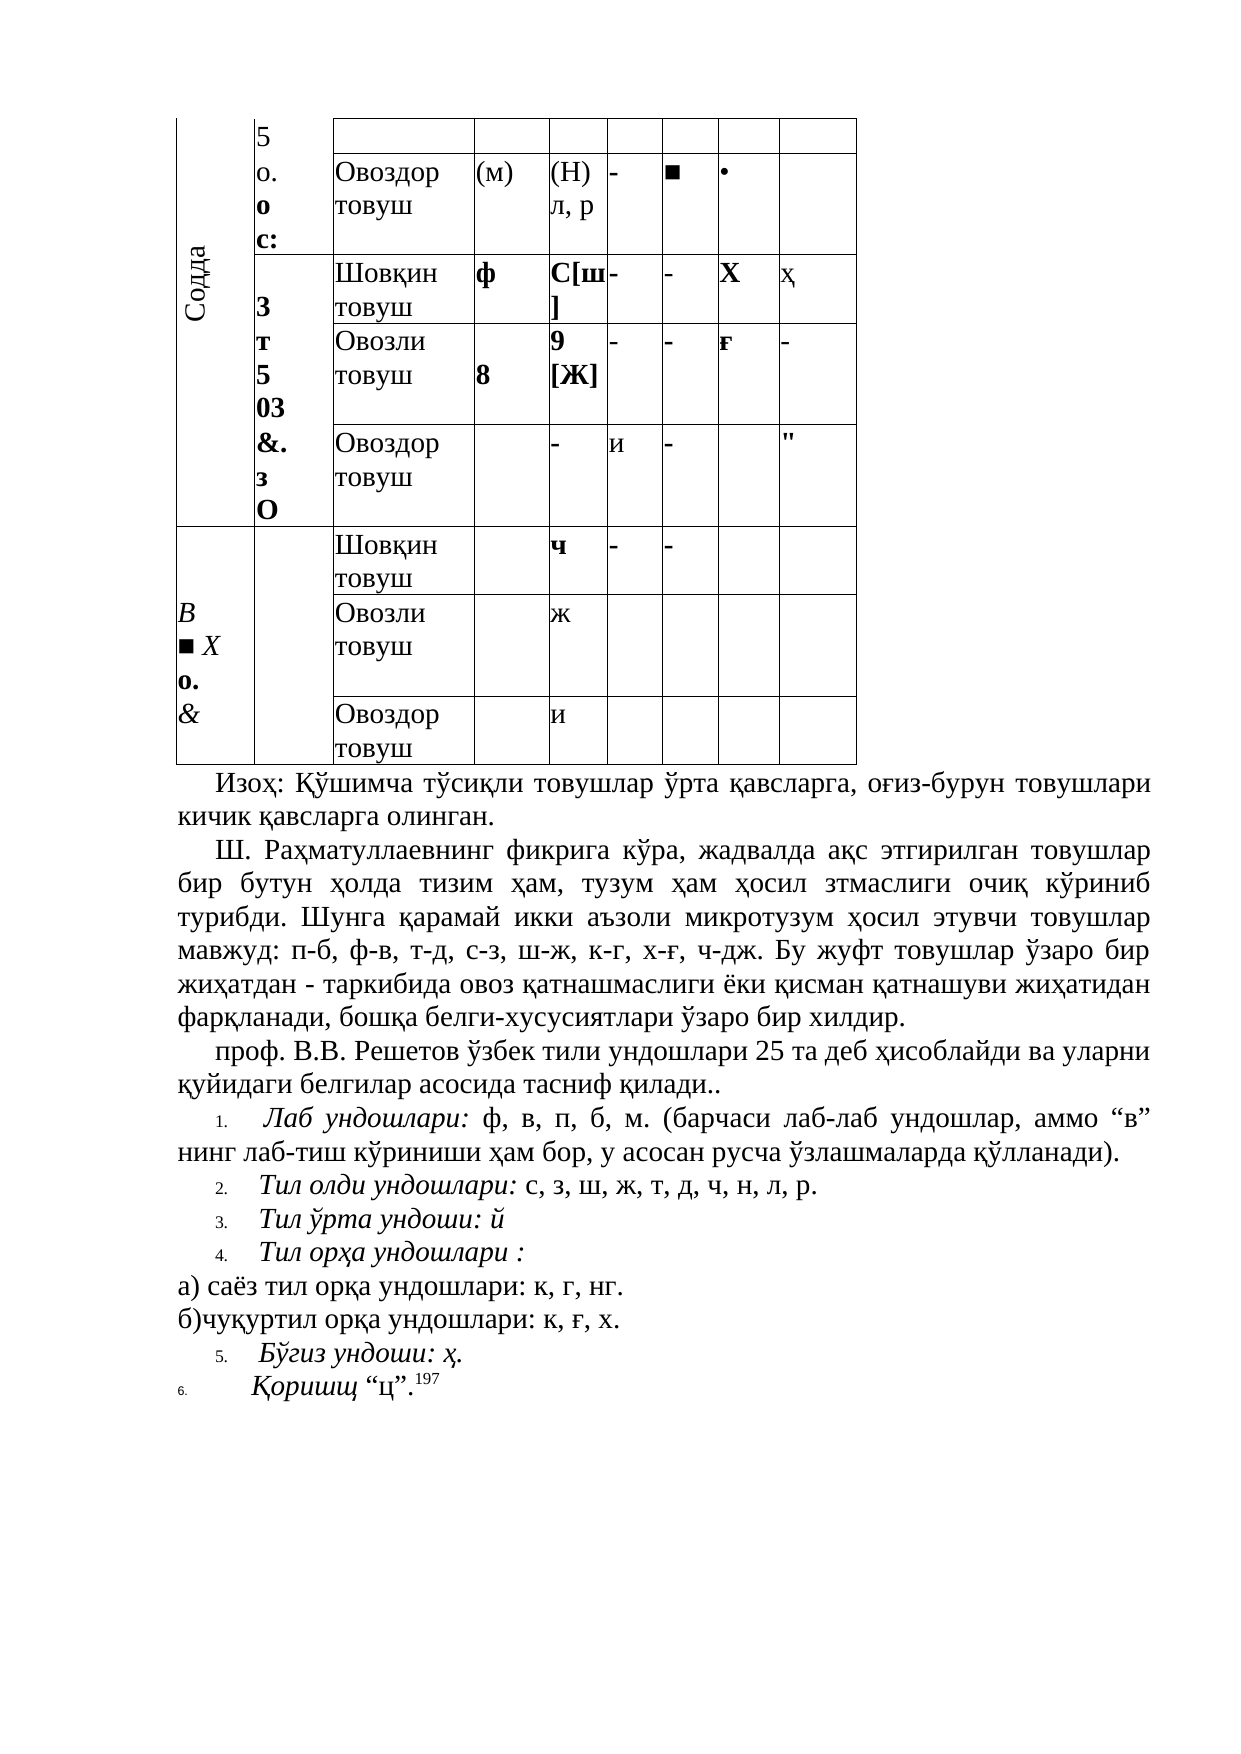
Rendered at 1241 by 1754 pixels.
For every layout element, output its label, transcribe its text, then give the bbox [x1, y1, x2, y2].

list Қоришщ “ц”.197 [177, 1368, 1152, 1402]
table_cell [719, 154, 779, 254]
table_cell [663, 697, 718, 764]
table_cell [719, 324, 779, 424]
list Тил олди ундошлари: с, з, ш, ж, т, д, ч, н, л, р. [177, 1167, 1152, 1201]
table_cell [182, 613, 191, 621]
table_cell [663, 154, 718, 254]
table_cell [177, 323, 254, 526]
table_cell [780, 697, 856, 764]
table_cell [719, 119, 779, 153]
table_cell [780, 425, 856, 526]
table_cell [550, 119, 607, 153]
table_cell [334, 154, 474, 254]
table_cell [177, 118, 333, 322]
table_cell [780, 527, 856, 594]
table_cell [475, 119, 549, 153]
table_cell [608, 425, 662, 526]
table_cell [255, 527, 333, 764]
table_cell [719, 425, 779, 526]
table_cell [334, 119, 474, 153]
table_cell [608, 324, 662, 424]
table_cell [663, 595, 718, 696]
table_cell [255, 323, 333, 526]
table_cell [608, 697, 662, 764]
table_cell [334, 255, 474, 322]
text Изоҳ: Қўшимча тўсиқли товушлар ўрта қавсларга, оғиз-бурун товушлари кичик қавсларга олинган. [177, 765, 1152, 832]
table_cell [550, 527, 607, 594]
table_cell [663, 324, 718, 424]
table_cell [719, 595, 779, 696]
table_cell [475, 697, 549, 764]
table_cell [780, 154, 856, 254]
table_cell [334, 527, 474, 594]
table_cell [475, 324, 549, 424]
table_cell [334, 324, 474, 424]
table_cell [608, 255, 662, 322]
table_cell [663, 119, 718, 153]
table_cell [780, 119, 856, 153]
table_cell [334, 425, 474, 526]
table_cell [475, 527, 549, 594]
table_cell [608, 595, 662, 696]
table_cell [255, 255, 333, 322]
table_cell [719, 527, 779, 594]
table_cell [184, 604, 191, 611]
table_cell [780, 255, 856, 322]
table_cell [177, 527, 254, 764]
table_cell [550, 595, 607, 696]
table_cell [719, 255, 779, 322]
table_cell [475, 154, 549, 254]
list Лаб ундошлари: ф, в, п, б, м. (барчаси лаб-лаб ундошлар, аммо “в” нинг лаб-тиш кўриниши ҳам бор, у асосан русча ўзлашмаларда қўлланади). [177, 1100, 1152, 1167]
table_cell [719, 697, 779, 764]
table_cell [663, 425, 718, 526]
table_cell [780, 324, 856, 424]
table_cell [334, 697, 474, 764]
text а) саёз тил орқа ундошлари: к, г, нг. [177, 1268, 1152, 1301]
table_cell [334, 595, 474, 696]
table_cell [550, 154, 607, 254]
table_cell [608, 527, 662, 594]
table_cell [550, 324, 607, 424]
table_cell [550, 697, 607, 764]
text проф. В.В. Решетов ўзбек тили ундошлари 25 та деб ҳисоблайди ва уларни қуйидаги белгилар асосида тасниф қилади.. [177, 1033, 1152, 1100]
list Бўгиз ундоши: ҳ. [177, 1335, 1152, 1368]
text Ш. Раҳматуллаевнинг фикрига кўра, жадвалда ақс этгирилган товушлар бир бутун ҳолда тизим ҳам, тузум ҳам ҳосил зтмаслиги очиқ кўриниб турибди. Шунга қарамай икки аъзоли микротузум ҳосил этувчи товушлар мавжуд: п-б, ф-в, т-д, с-з, ш-ж, к-г, х-ғ, ч-дж. Бу жуфт товушлар ўзаро бир жиҳатдан - таркибида овоз қатнашмаслиги ёки қисман қатнашуви жиҳатидан фарқланади, бошқа белги-хусусиятлари ўзаро бир хилдир. [177, 832, 1152, 1033]
text б)чуқуртил орқа ундошлари: к, ғ, х. [177, 1301, 1152, 1335]
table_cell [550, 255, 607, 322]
list Тил ўрта ундоши: й [177, 1201, 1152, 1234]
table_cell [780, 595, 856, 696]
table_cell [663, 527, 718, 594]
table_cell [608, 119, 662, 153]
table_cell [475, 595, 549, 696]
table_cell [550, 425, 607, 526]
list Тил орҳа ундошлари : [177, 1234, 1152, 1268]
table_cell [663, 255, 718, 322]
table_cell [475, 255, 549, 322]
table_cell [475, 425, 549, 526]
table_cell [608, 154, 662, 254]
